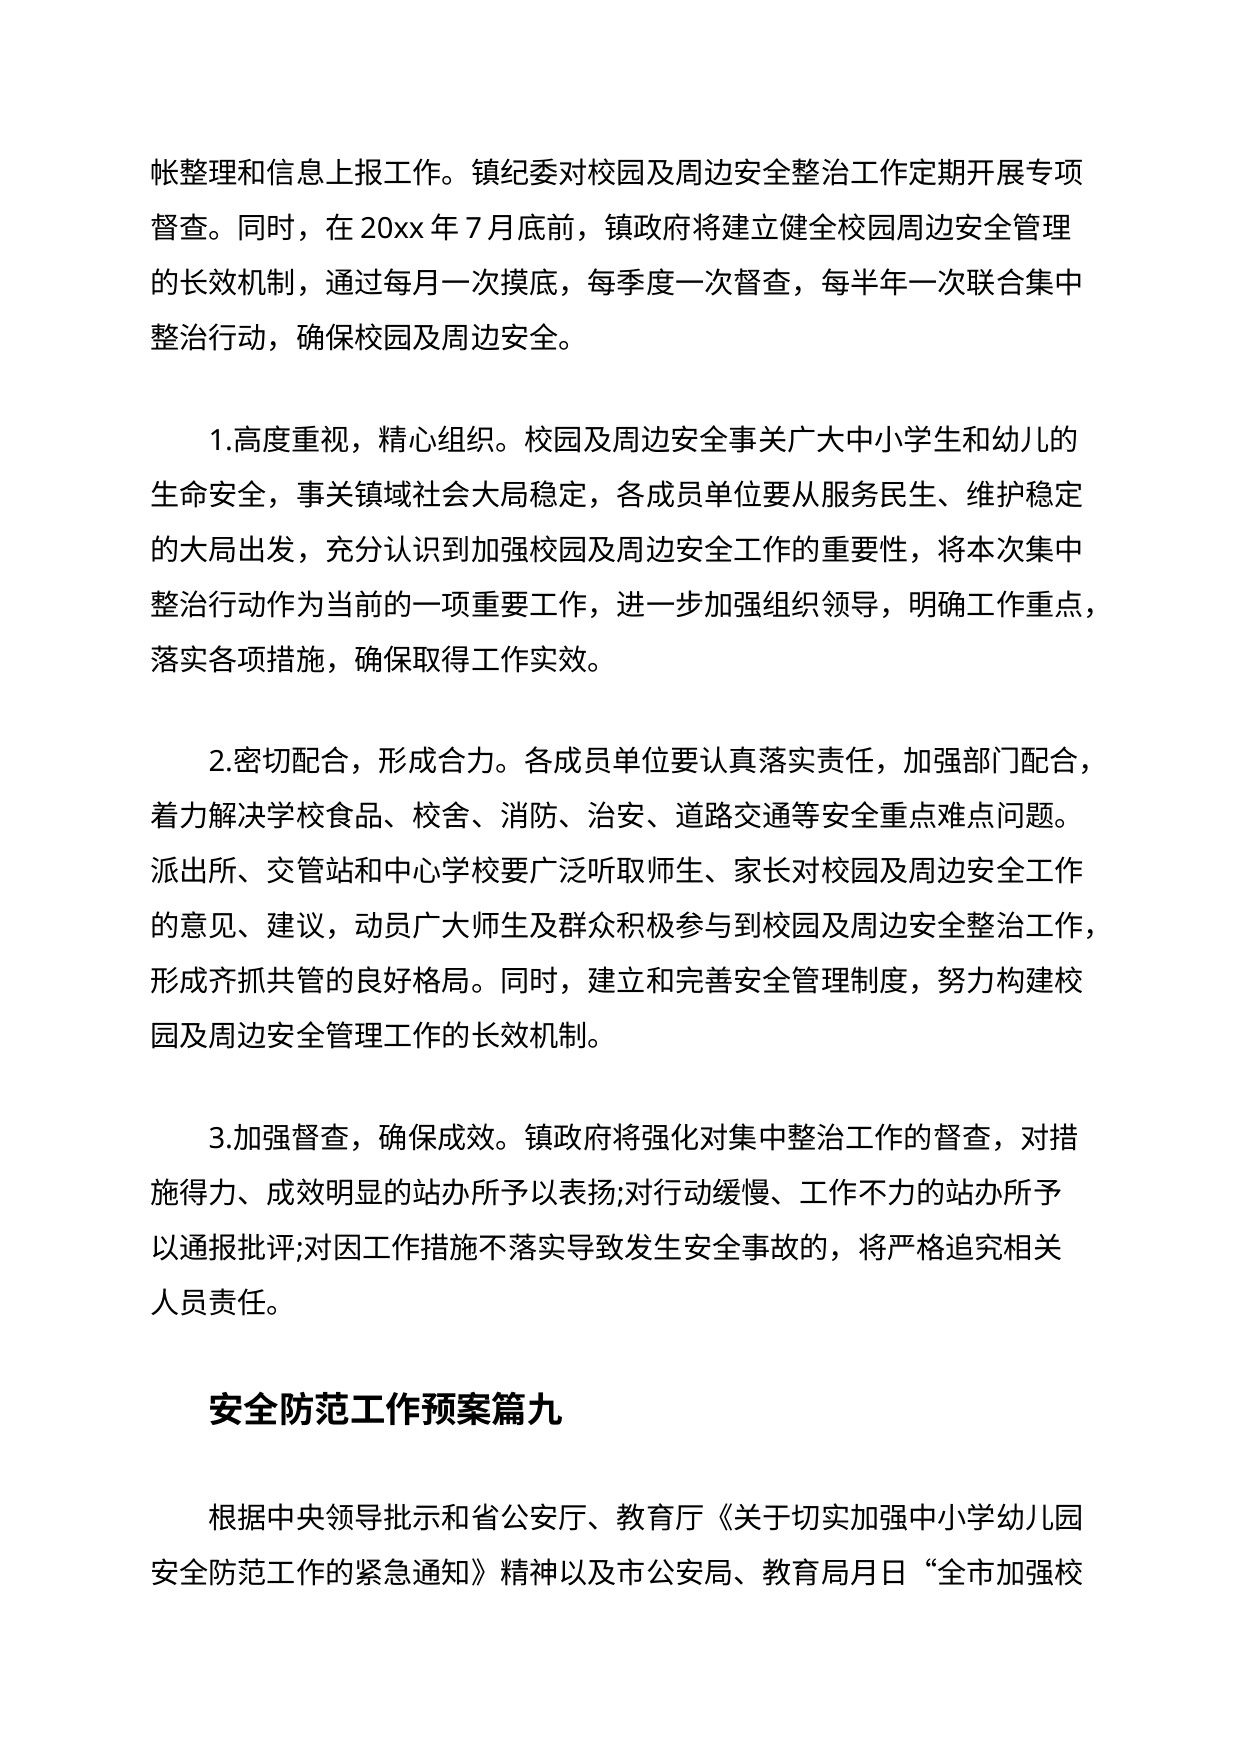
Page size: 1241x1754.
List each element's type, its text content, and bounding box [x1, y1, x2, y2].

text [150, 150, 1090, 357]
text 1.高度重视，精心组织。校园及周边安全事关广大中小学生和幼儿的生命安全，事关镇域社会大局稳定，各成员单位要从服务民生、维护稳定的大局出发，充分认识到加强校园及周边安全工作的重要性，将本次集中整治行动作为当前的一项重要工作，进一步加强组织领导，明确工作重点，落实各项措施，确保取得工作实效。 [150, 417, 1090, 678]
text 安全防范工作预案篇九 [150, 1381, 1090, 1432]
text 2.密切配合，形成合力。各成员单位要认真落实责任，加强部门配合，着力解决学校食品、校舍、消防、治安、道路交通等安全重点难点问题。派出所、交管站和中心学校要广泛听取师生、家长对校园及周边安全工作的意见、建议，动员广大师生及群众积极参与到校园及周边安全整治工作，形成齐抓共管的良好格局。同时，建立和完善安全管理制度，努力构建校园及周边安全管理工作的长效机制。 [150, 738, 1090, 1055]
text 3.加强督查，确保成效。镇政府将强化对集中整治工作的督查，对措施得力、成效明显的站办所予以表扬;对行动缓慢、工作不力的站办所予以通报批评;对因工作措施不落实导致发生安全事故的，将严格追究相关人员责任。 [150, 1114, 1090, 1322]
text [150, 1494, 1090, 1592]
